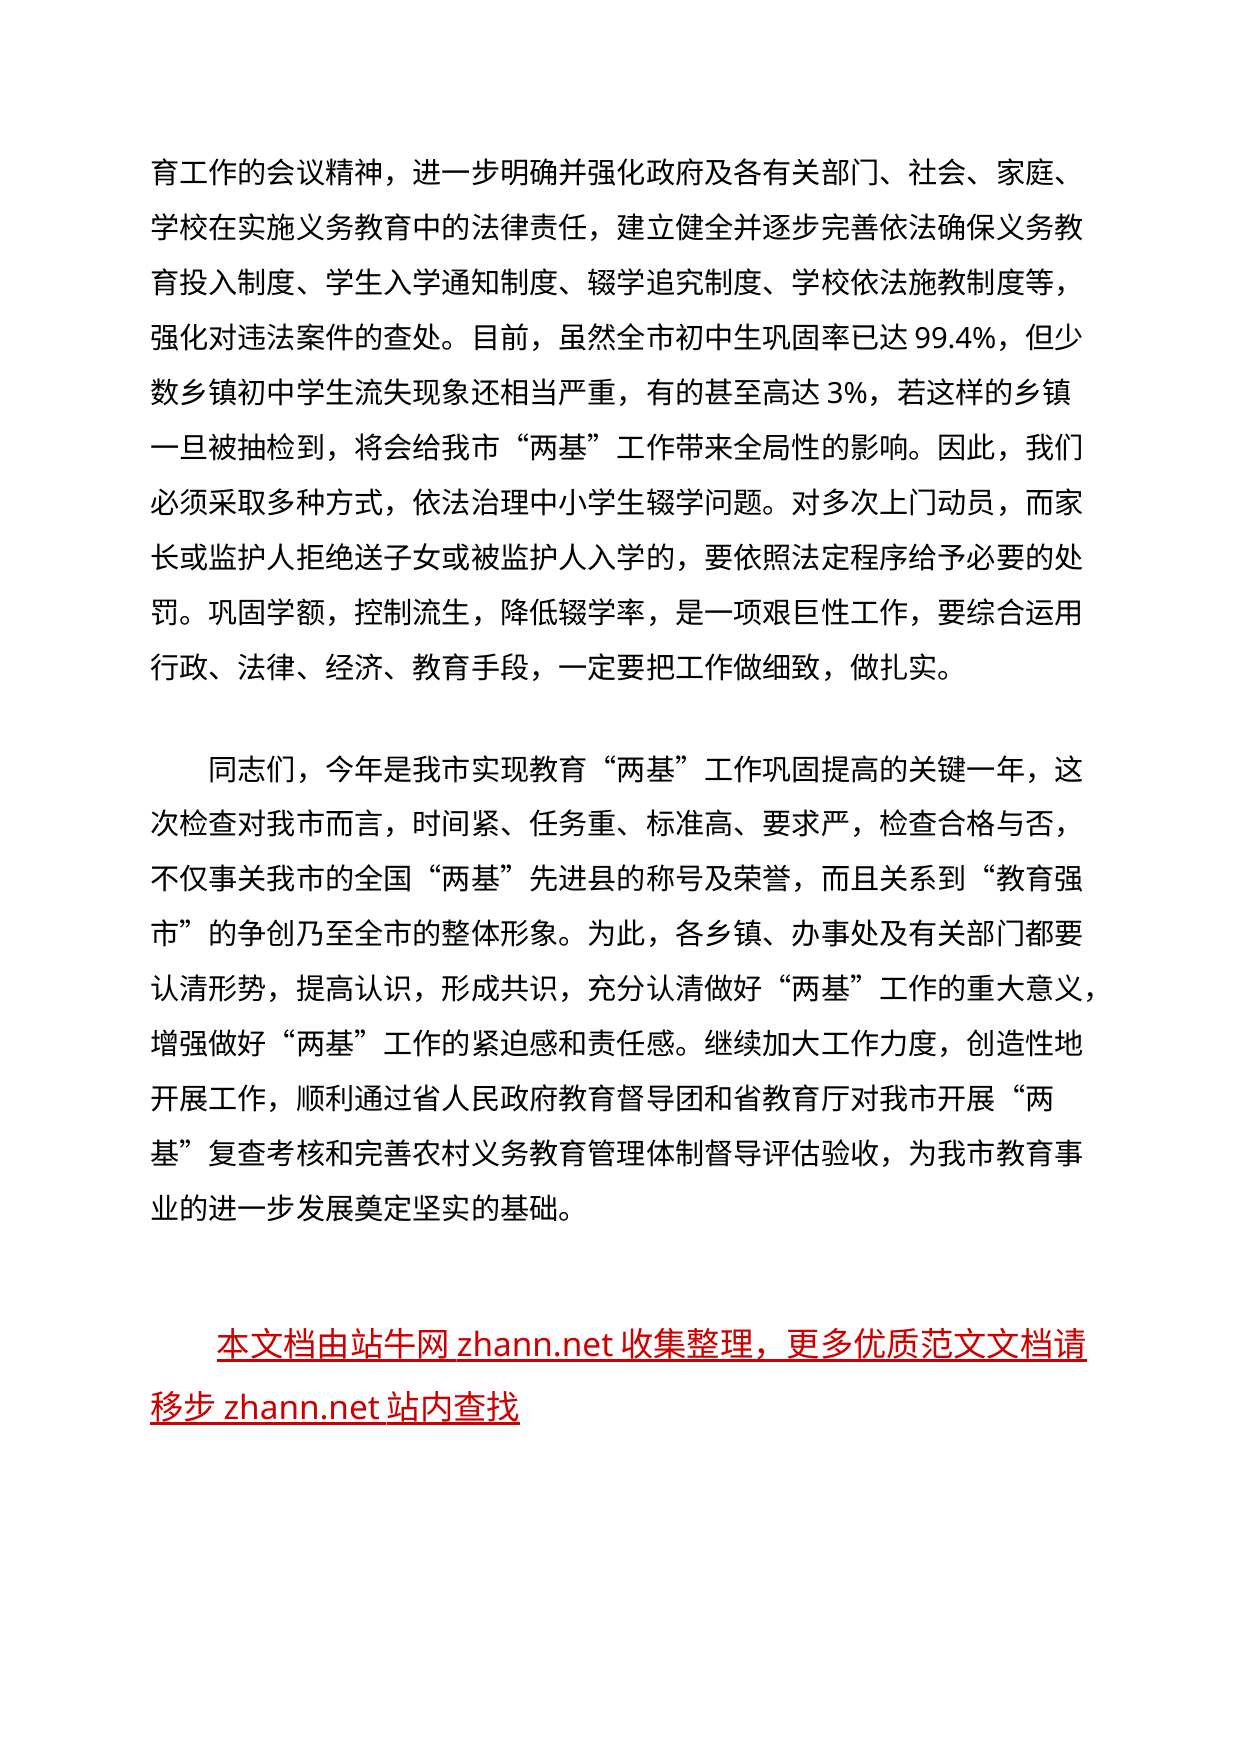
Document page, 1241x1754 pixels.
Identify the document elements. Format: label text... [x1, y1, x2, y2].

text 本文档由站牛网zhann.net收集整理，更多优质范文文档请移步zhann.net站内查找 [150, 1318, 1090, 1429]
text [150, 150, 1090, 687]
text 同志们，今年是我市实现教育“两基”工作巩固提高的关键一年，这次检查对我市而言，时间紧、任务重、标准高、要求严，检查合格与否，不仅事关我市的全国“两基”先进县的称号及荣誉，而且关系到“教育强市”的争创乃至全市的整体形象。为此，各乡镇、办事处及有关部门都要认清形势，提高认识，形成共识，充分认清做好“两基”工作的重大意义，增强做好“两基”工作的紧迫感和责任感。继续加大工作力度，创造性地开展工作，顺利通过省人民政府教育督导团和省教育厅对我市开展“两基”复查考核和完善农村义务教育管理体制督导评估验收，为我市教育事业的进一步发展奠定坚实的基础。 [150, 746, 1090, 1227]
